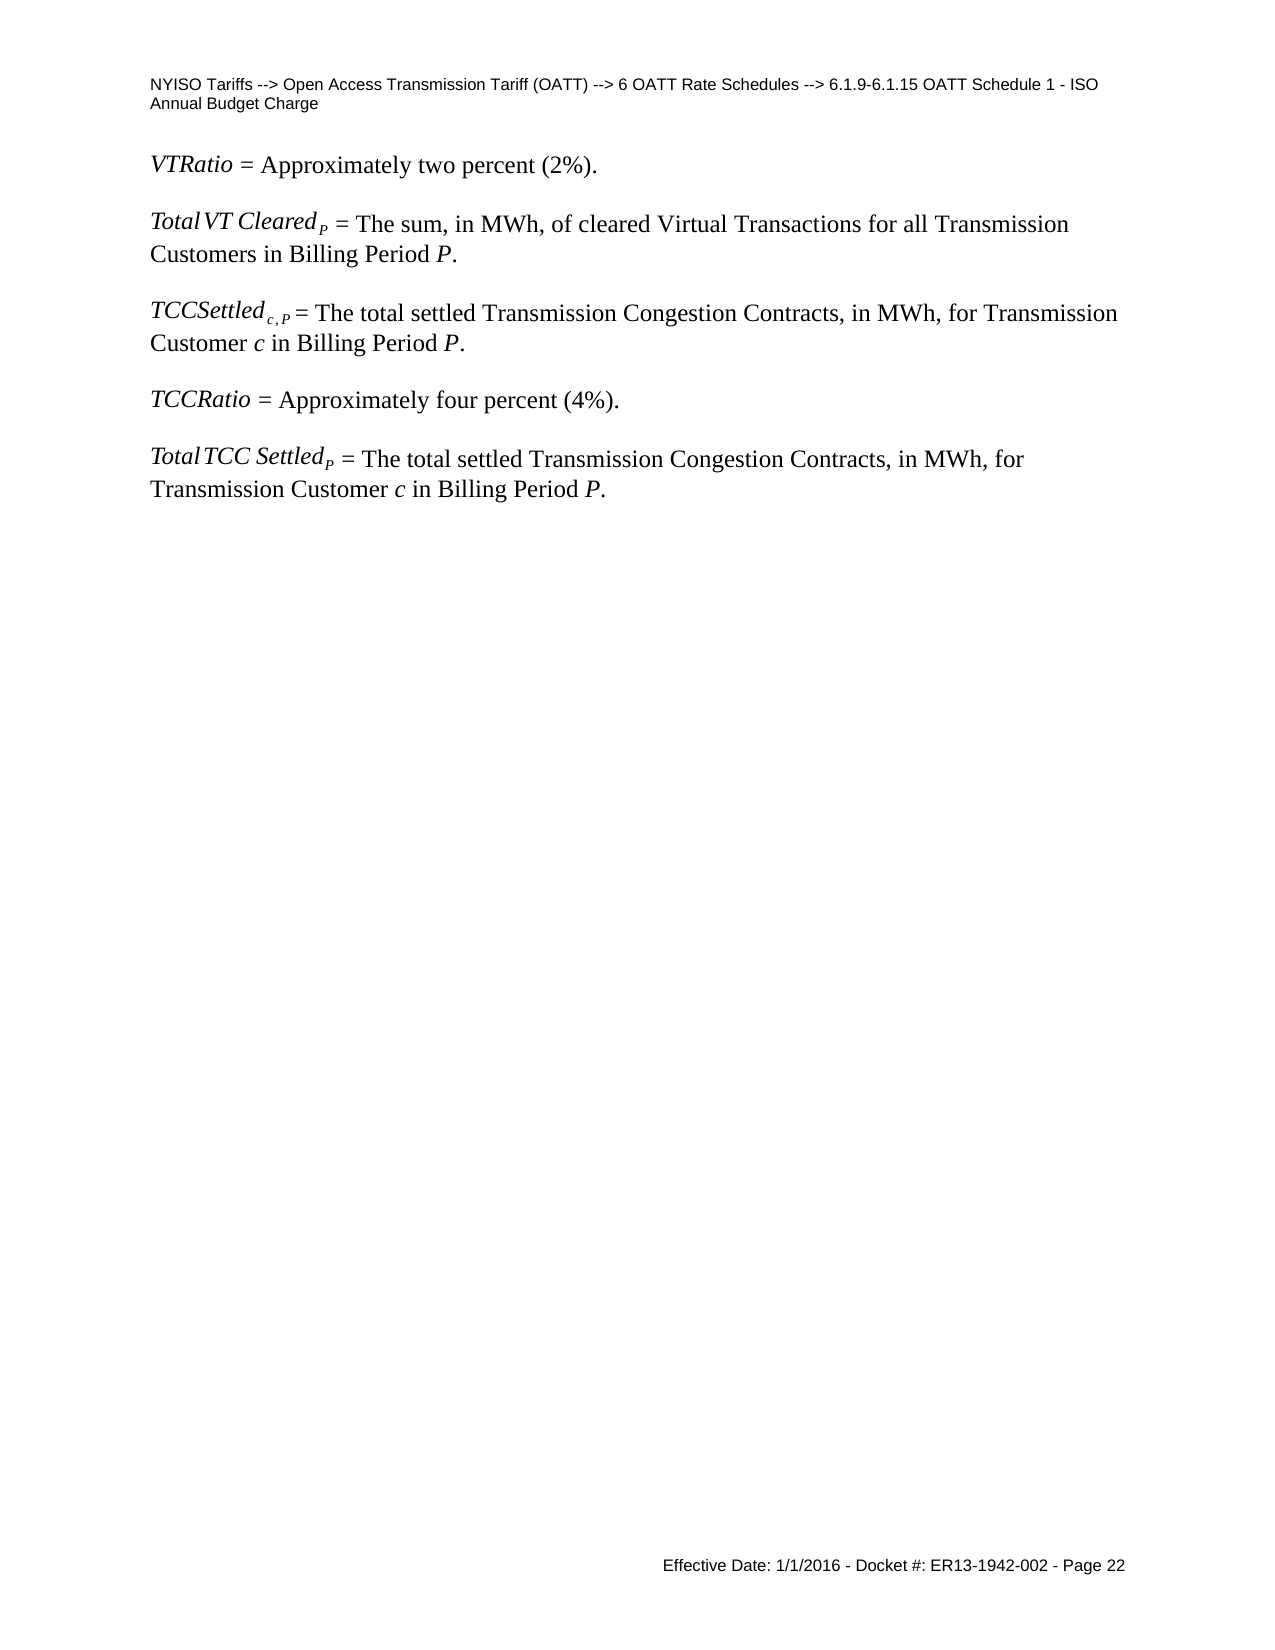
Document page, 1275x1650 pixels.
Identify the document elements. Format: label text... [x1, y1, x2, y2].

text = The total settled Transmission Congestion Contracts, in MWh, for Transmission Customer c in Billing Period P. [150, 296, 1125, 356]
text = The total settled Transmission Congestion Contracts, in MWh, for Transmission Customer c in Billing Period P. [150, 443, 1125, 503]
text = Approximately two percent (2%). [150, 150, 1125, 179]
text = The sum, in MWh, of cleared Virtual Transactions for all Transmission Customers in Billing Period P. [150, 207, 1125, 268]
text = Approximately four percent (4%). [150, 385, 1125, 414]
